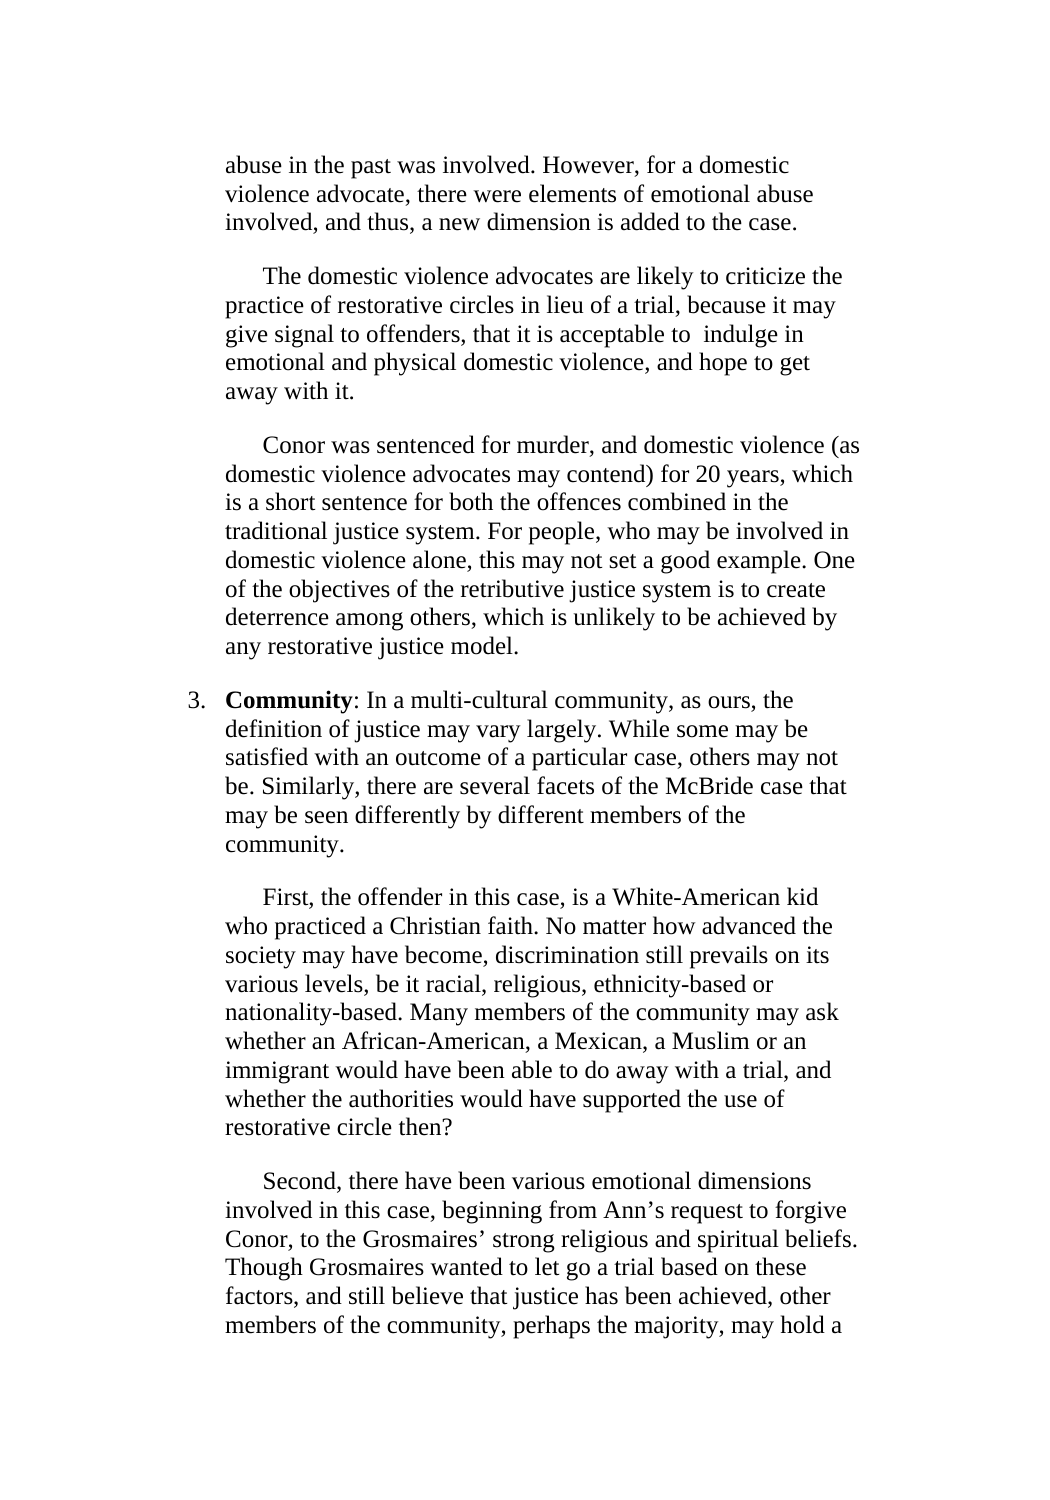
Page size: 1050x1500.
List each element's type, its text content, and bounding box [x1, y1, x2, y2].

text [225, 1166, 862, 1339]
text First, the offender in this case, is a White-American kid who practiced a Christian faith. No matter how advanced the society may have become, discrimination still prevails on its various levels, be it racial, religious, ethnicity-based or nationality-based. Many members of the community may ask whether an African-American, a Mexican, a Muslim or an immigrant would have been able to do away with a trial, and whether the authorities would have supported the use of restorative circle then? [225, 882, 862, 1141]
text The domestic violence advocates are likely to criticize the practice of restorative circles in lieu of a trial, because it may give signal to offenders, that it is acceptable to indulge in emotional and physical domestic violence, and hope to get away with it. [225, 261, 862, 405]
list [187, 150, 862, 236]
list Community: In a multi-cultural community, as ours, the definition of justice may vary largely. While some may be satisfied with an outcome of a particular case, others may not be. Similarly, there are several facets of the McBride case that may be seen differently by different members of the community. [187, 685, 862, 857]
text Conor was sentenced for murder, and domestic violence (as domestic violence advocates may contend) for 20 years, which is a short sentence for both the offences combined in the traditional justice system. For people, who may be involved in domestic violence alone, this may not set a good example. One of the objectives of the retributive justice system is to create deterrence among others, which is unlikely to be achieved by any restorative justice model. [225, 430, 862, 660]
